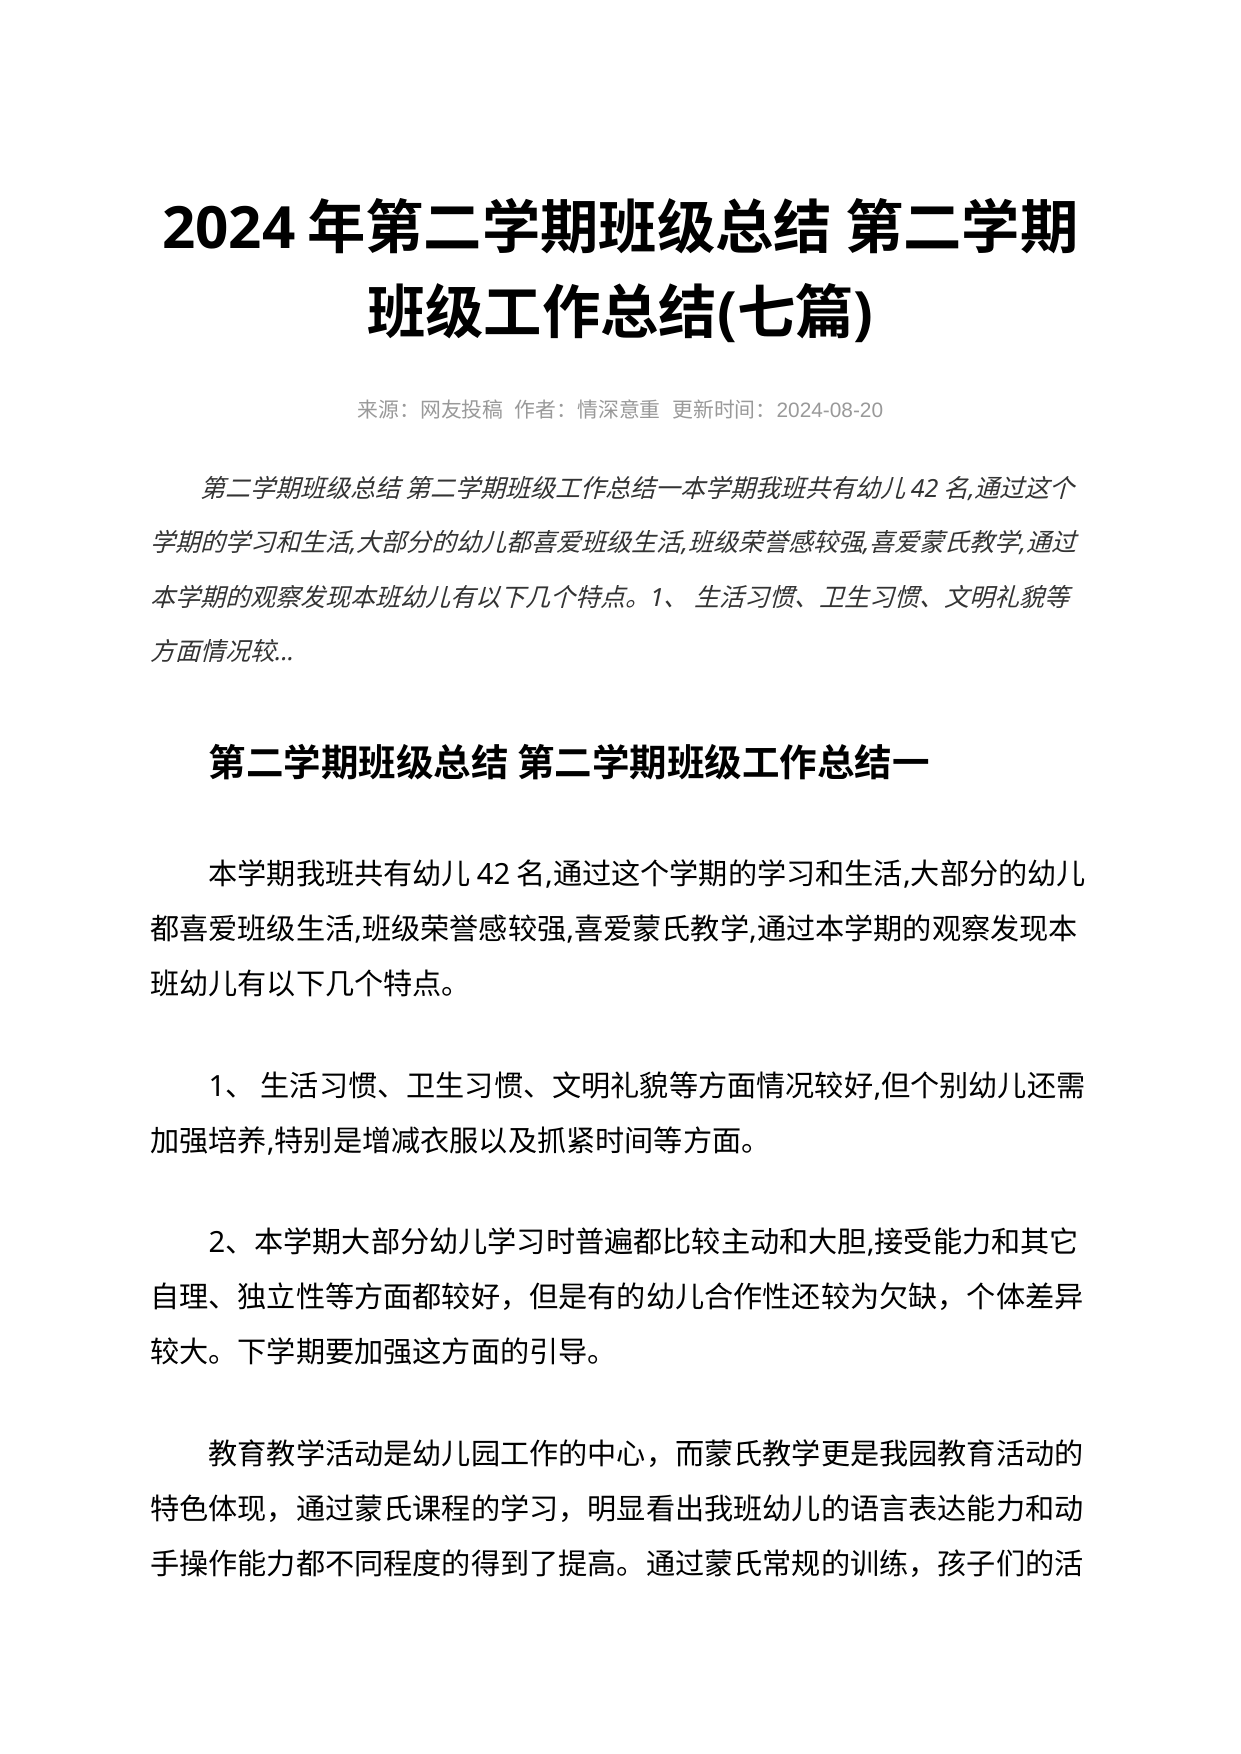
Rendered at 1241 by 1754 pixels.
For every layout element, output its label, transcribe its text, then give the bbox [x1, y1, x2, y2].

text 2、本学期大部分幼儿学习时普遍都比较主动和大胆,接受能力和其它自理、独立性等方面都较好，但是有的幼儿合作性还较为欠缺，个体差异较大。下学期要加强这方面的引导。 [150, 1219, 1090, 1371]
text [150, 1431, 1090, 1583]
text 1、 生活习惯、卫生习惯、文明礼貌等方面情况较好,但个别幼儿还需加强培养,特别是增减衣服以及抓紧时间等方面。 [150, 1062, 1090, 1159]
text 本学期我班共有幼儿42名,通过这个学期的学习和生活,大部分的幼儿都喜爱班级生活,班级荣誉感较强,喜爱蒙氏教学,通过本学期的观察发现本班幼儿有以下几个特点。 [150, 850, 1090, 1003]
text 第二学期班级总结 第二学期班级工作总结一本学期我班共有幼儿42名,通过这个学期的学习和生活,大部分的幼儿都喜爱班级生活,班级荣誉感较强,喜爱蒙氏教学,通过本学期的观察发现本班幼儿有以下几个特点。1、 生活习惯、卫生习惯、文明礼貌等方面情况较... [150, 468, 1090, 668]
text 第二学期班级总结 第二学期班级工作总结一 [150, 733, 1090, 787]
subtitle 2024年第二学期班级总结 第二学期班级工作总结(七篇) [150, 181, 1090, 351]
text 来源：网友投稿 作者：情深意重 更新时间：2024-08-20 [150, 398, 1090, 422]
